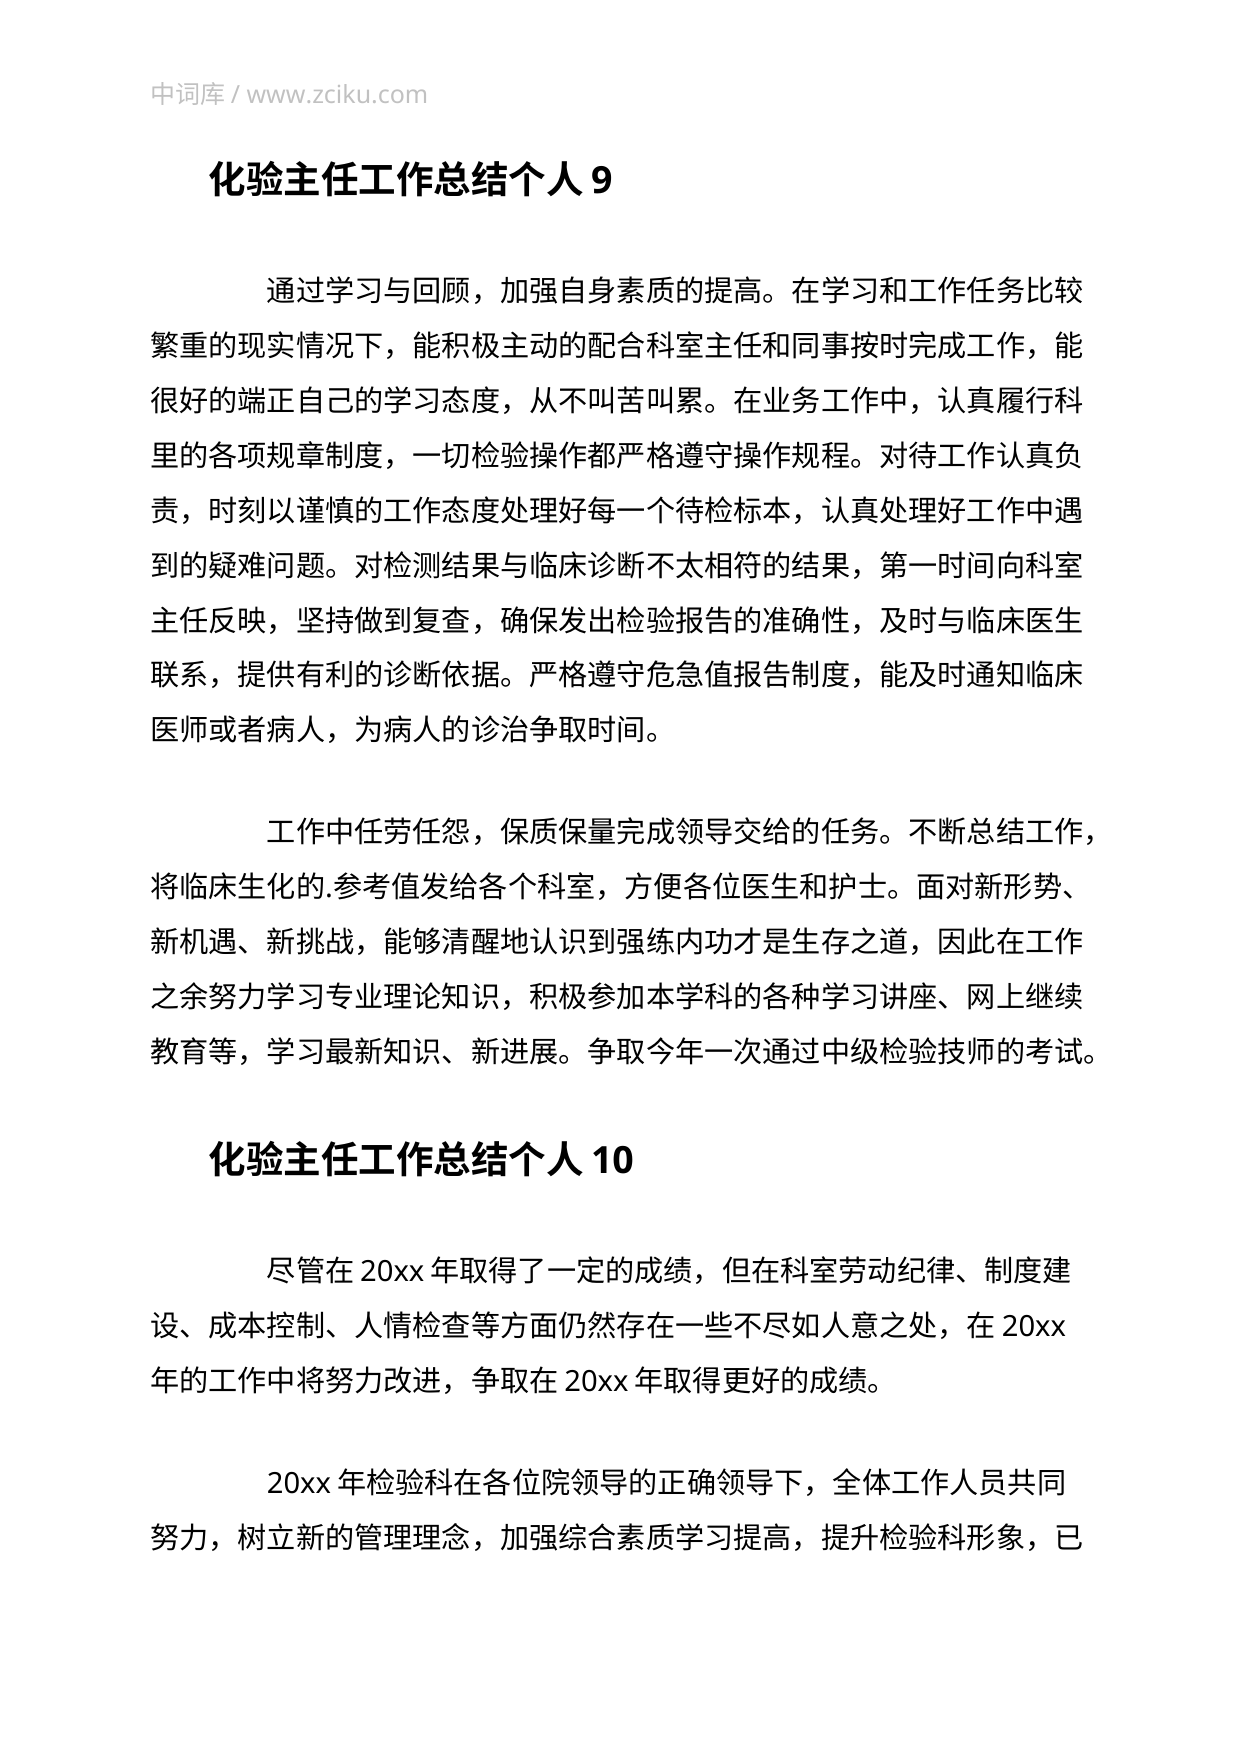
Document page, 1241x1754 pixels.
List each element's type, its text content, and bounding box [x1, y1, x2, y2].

text 尽管在20xx年取得了一定的成绩，但在科室劳动纪律、制度建设、成本控制、人情检查等方面仍然存在一些不尽如人意之处，在20xx年的工作中将努力改进，争取在20xx年取得更好的成绩。 [150, 1248, 1090, 1400]
text 化验主任工作总结个人10 [150, 1130, 1090, 1185]
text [150, 1460, 1090, 1557]
text 工作中任劳任怨，保质保量完成领导交给的任务。不断总结工作，将临床生化的.参考值发给各个科室，方便各位医生和护士。面对新形势、新机遇、新挑战，能够清醒地认识到强练内功才是生存之道，因此在工作之余努力学习专业理论知识，积极参加本学科的各种学习讲座、网上继续教育等，学习最新知识、新进展。争取今年一次通过中级检验技师的考试。 [150, 809, 1090, 1071]
text 化验主任工作总结个人9 [150, 150, 1090, 204]
text 通过学习与回顾，加强自身素质的提高。在学习和工作任务比较繁重的现实情况下，能积极主动的配合科室主任和同事按时完成工作，能很好的端正自己的学习态度，从不叫苦叫累。在业务工作中，认真履行科里的各项规章制度，一切检验操作都严格遵守操作规程。对待工作认真负责，时刻以谨慎的工作态度处理好每一个待检标本，认真处理好工作中遇到的疑难问题。对检测结果与临床诊断不太相符的结果，第一时间向科室主任反映，坚持做到复查，确保发出检验报告的准确性，及时与临床医生联系，提供有利的诊断依据。严格遵守危急值报告制度，能及时通知临床医师或者病人，为病人的诊治争取时间。 [150, 268, 1090, 749]
